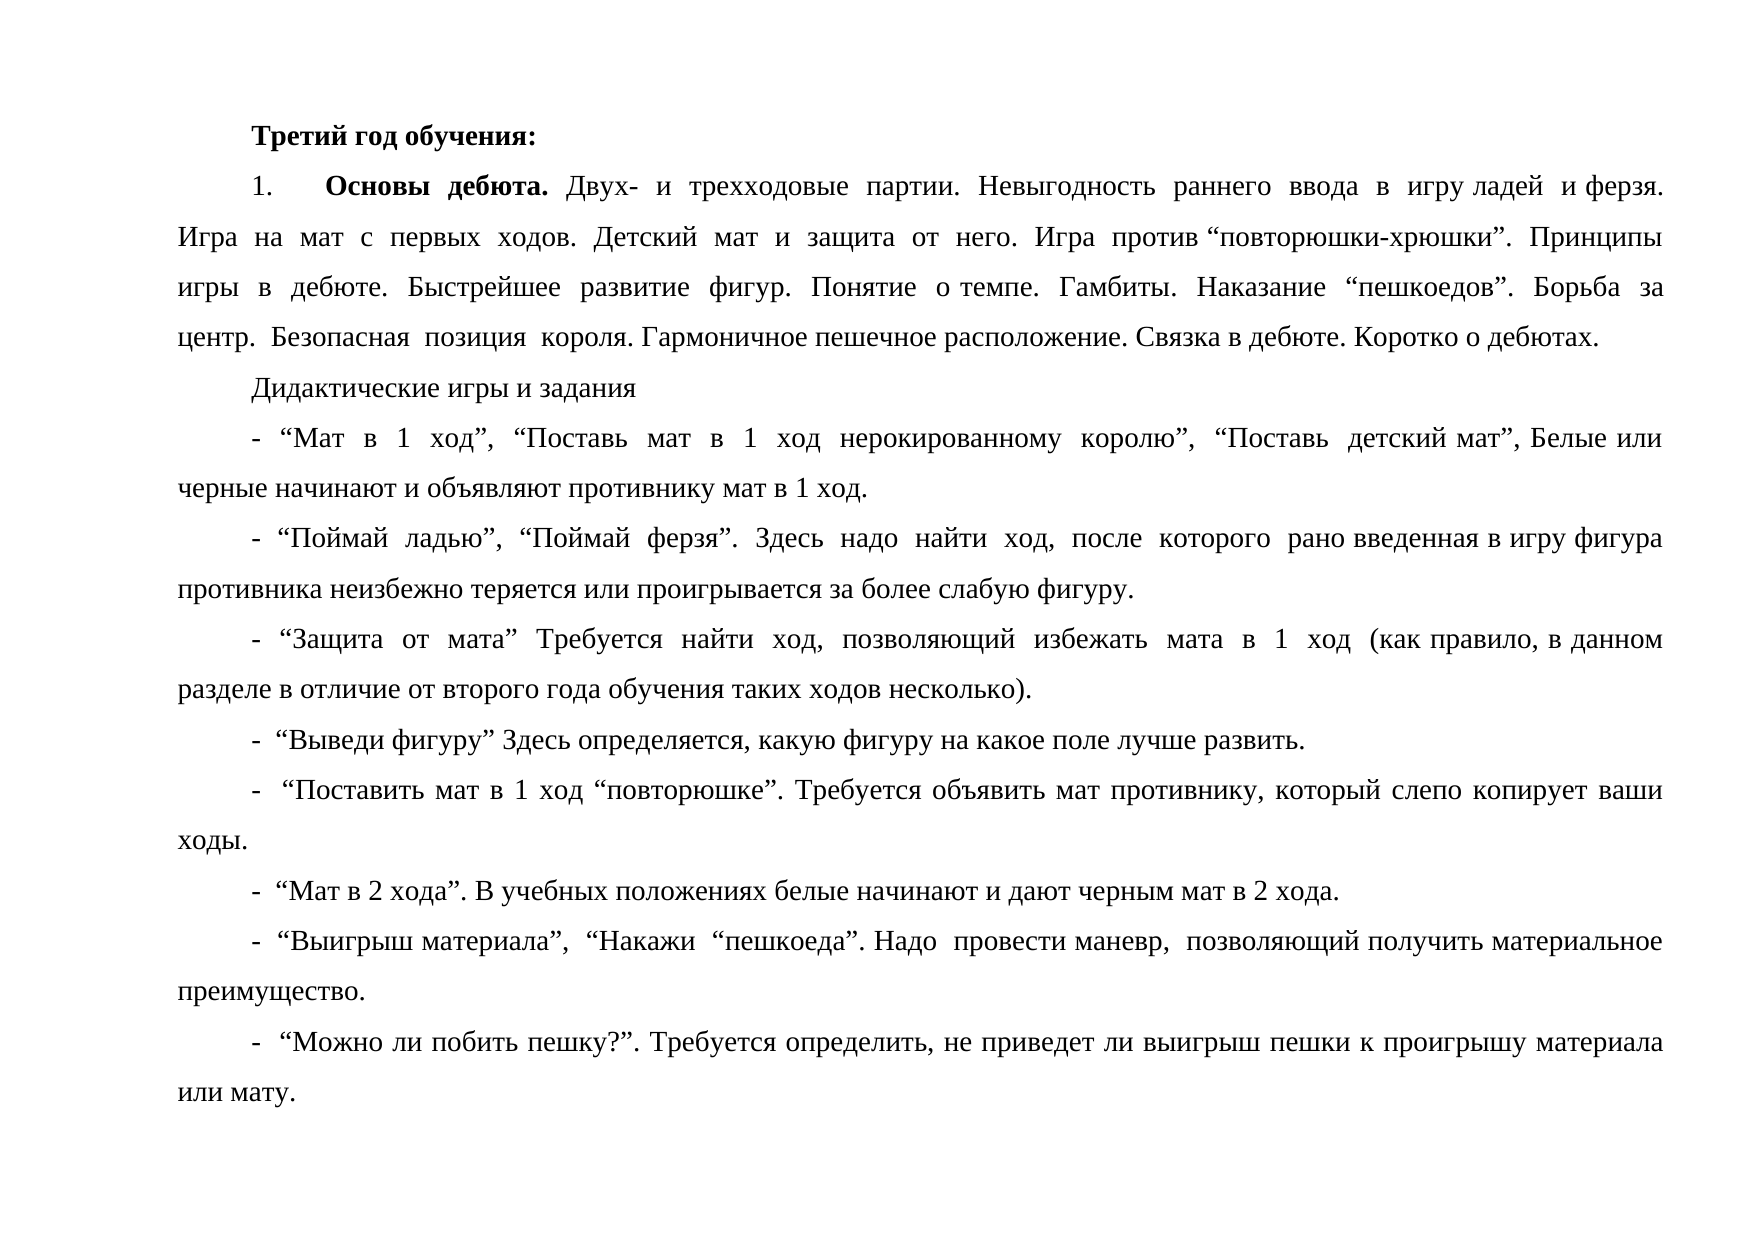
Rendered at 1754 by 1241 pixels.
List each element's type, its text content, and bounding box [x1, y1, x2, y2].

text Дидактические игры и задания [177, 370, 1665, 403]
text - “Выведи фигуру” Здесь определяется, какую фигуру на какое поле лучше развить. [177, 722, 1665, 755]
text - “Выигрыш материала”, “Накажи “пешкоеда”. Надо провести маневр, позволяющий получить материальное преимущество. [177, 923, 1665, 1007]
text - “Можно ли побить пешку?”. Требуется определить, не приведет ли выигрыш пешки к проигрышу материала или мату. [177, 1024, 1665, 1108]
text - “Поставить мат в 1 ход “повторюшке”. Требуется объявить мат противнику, который слепо копирует ваши ходы. [177, 772, 1665, 856]
text Третий год обучения: [177, 118, 1665, 152]
text - “Мат в 1 ход”, “Поставь мат в 1 ход нерокированному королю”, “Поставь детский мат”, Белые или черные начинают и объявляют противнику мат в 1 ход. [177, 420, 1665, 504]
text - “Поймай ладью”, “Поймай ферзя”. Здесь надо найти ход, после которого рано введенная в игру фигура противника неизбежно теряется или проигрывается за более слабую фигуру. [177, 521, 1665, 604]
text - “Мат в 2 хода”. В учебных положениях белые начинают и дают черным мат в 2 хода. [177, 873, 1665, 906]
text - “Защита от мата” Требуется найти ход, позволяющий избежать мата в 1 ход (как правило, в данном разделе в отличие от второго года обучения таких ходов несколько). [177, 621, 1665, 705]
list Основы дебюта. Двух- и трехходовые партии. Невыгодность раннего ввода в игру ладей и ферзя. Игра на мат с первых ходов. Детский мат и защита от него. Игра против “повторюшки-хрюшки”. Принципы игры в дебюте. Быстрейшее развитие фигур. Понятие о темпе. Гамбиты. Наказание “пешкоедов”. Борьба за центр. Безопасная позиция короля. Гармоничное пешечное расположение. Связка в дебюте. Коротко о дебютах. [177, 168, 1665, 353]
